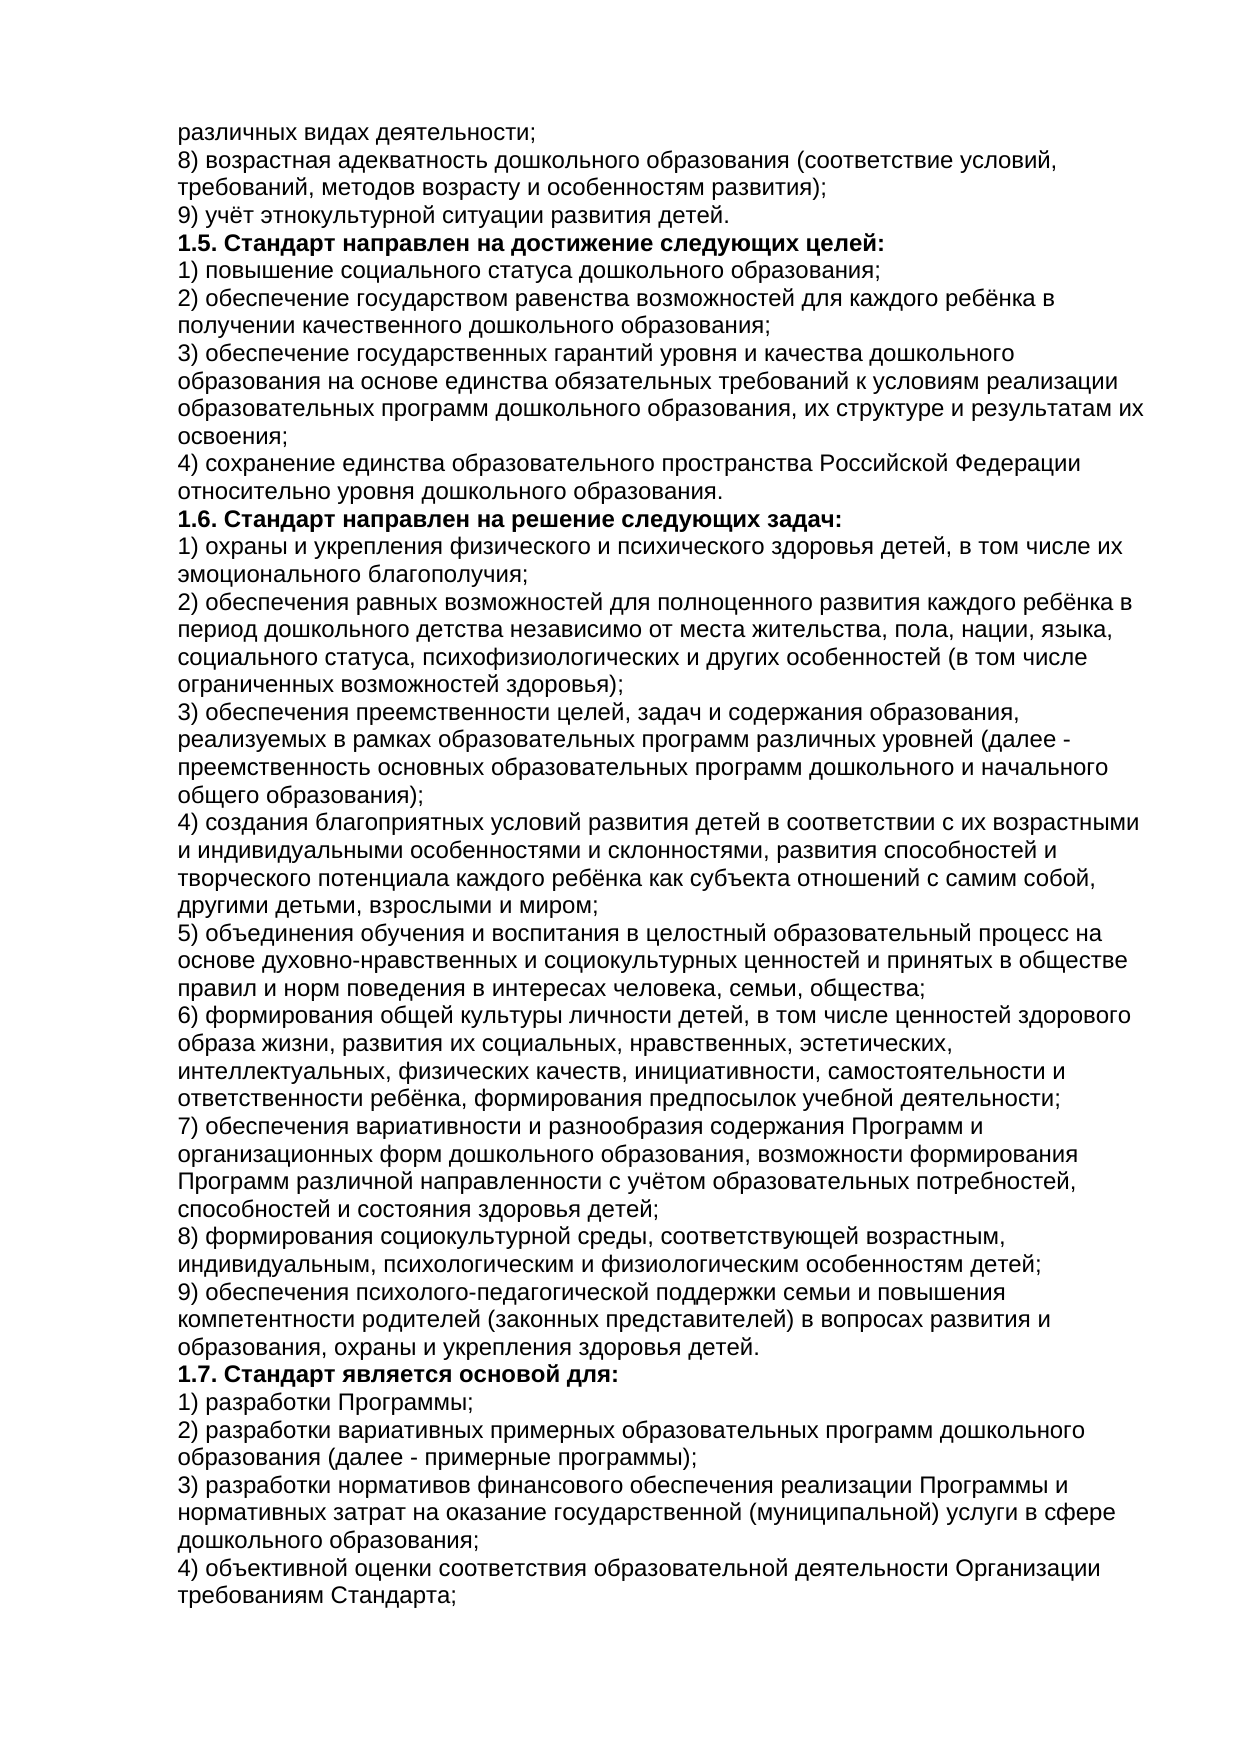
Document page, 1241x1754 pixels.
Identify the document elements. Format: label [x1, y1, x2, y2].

text [177, 118, 1152, 1609]
